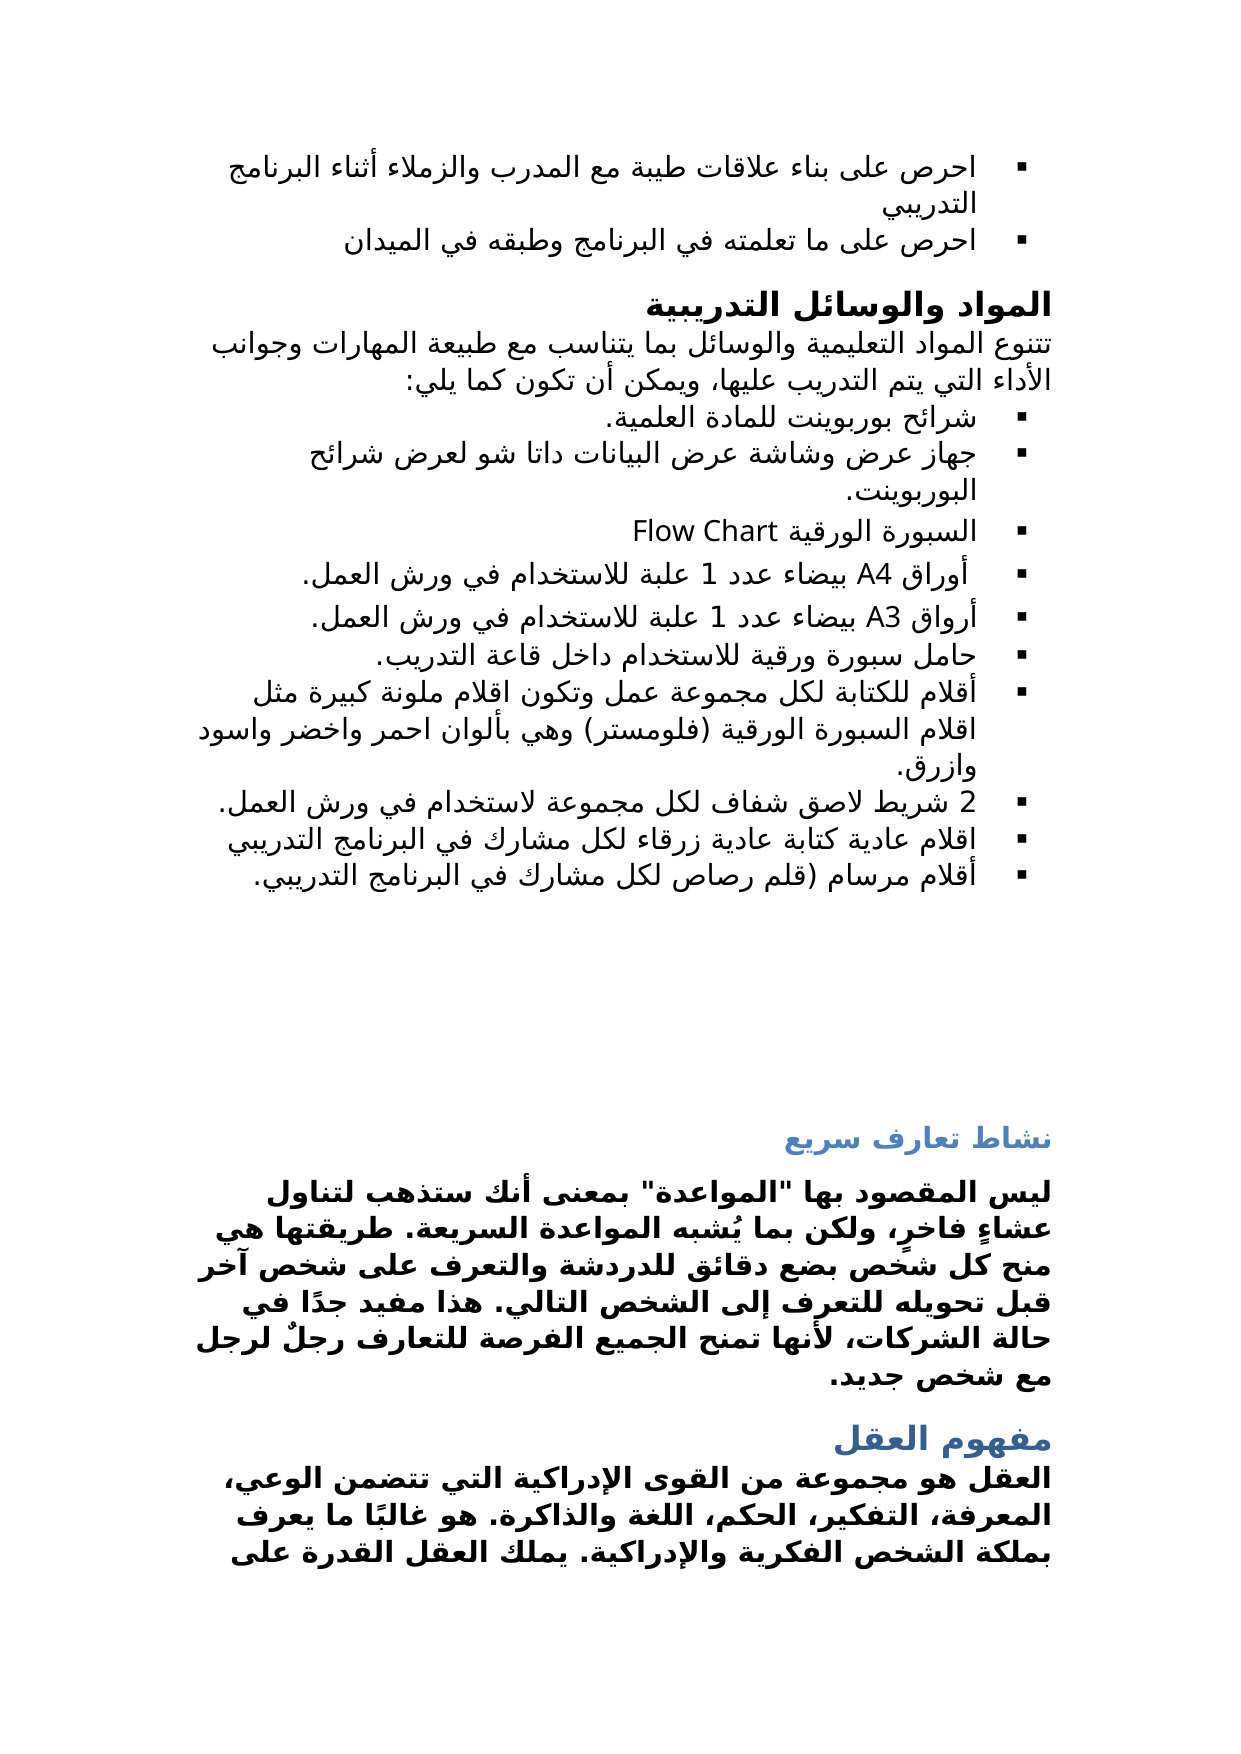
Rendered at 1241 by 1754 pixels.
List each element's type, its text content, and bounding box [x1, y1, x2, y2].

list السبورة الورقية Flow Chart [187, 510, 1015, 550]
text المواد والوسائل التدريبية [187, 285, 1053, 324]
list أقلام للكتابة لكل مجموعة عمل وتكون اقلام ملونة كبيرة مثل اقلام السبورة الورقية (فلومستر) وهي بألوان احمر واخضر واسود وازرق. [187, 675, 1015, 783]
list أرواق A3 بيضاء عدد 1 علبة للاستخدام في ورش العمل. [187, 596, 1015, 636]
list أوراق A4 بيضاء عدد 1 علبة للاستخدام في ورش العمل. [187, 553, 1015, 593]
subtitle مفهوم العقل [187, 1420, 1053, 1459]
text تتنوع المواد التعليمية والوسائل بما يتناسب مع طبيعة المهارات وجوانب الأداء التي يتم التدريب عليها، ويمكن أن تكون كما يلي: [187, 327, 1053, 397]
text ليس المقصود بها "المواعدة" بمعنى أنك ستذهب لتناول عشاءٍ فاخرٍ، ولكن بما يُشبه المواعدة السريعة. طريقتها هي منح كل شخص بضع دقائق للدردشة والتعرف على شخص آخر قبل تحويله للتعرف إلى الشخص التالي. هذا مفيد جدًا في حالة الشركات، لأنها تمنح الجميع الفرصة للتعارف رجلٌ لرجل مع شخص جديد. [187, 1175, 1053, 1392]
list احرص على بناء علاقات طيبة مع المدرب والزملاء أثناء البرنامج التدريبي [187, 150, 1015, 221]
list حامل سبورة ورقية للاستخدام داخل قاعة التدريب. [187, 639, 1015, 673]
text نشاط تعارف سريع [187, 1122, 1053, 1156]
list شرائح بوربوينت للمادة العلمية. [187, 400, 1015, 434]
list 2 شريط لاصق شفاف لكل مجموعة لاستخدام في ورش العمل. [187, 785, 1015, 819]
list أقلام مرسام (قلم رصاص لكل مشارك في البرنامج التدريبي. [187, 859, 1015, 893]
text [187, 1462, 1053, 1569]
list اقلام عادية كتابة عادية زرقاء لكل مشارك في البرنامج التدريبي [187, 822, 1015, 856]
list جهاز عرض وشاشة عرض البيانات داتا شو لعرض شرائح البوربوينت. [187, 437, 1015, 507]
list احرص على ما تعلمته في البرنامج وطبقه في الميدان [187, 223, 1015, 257]
